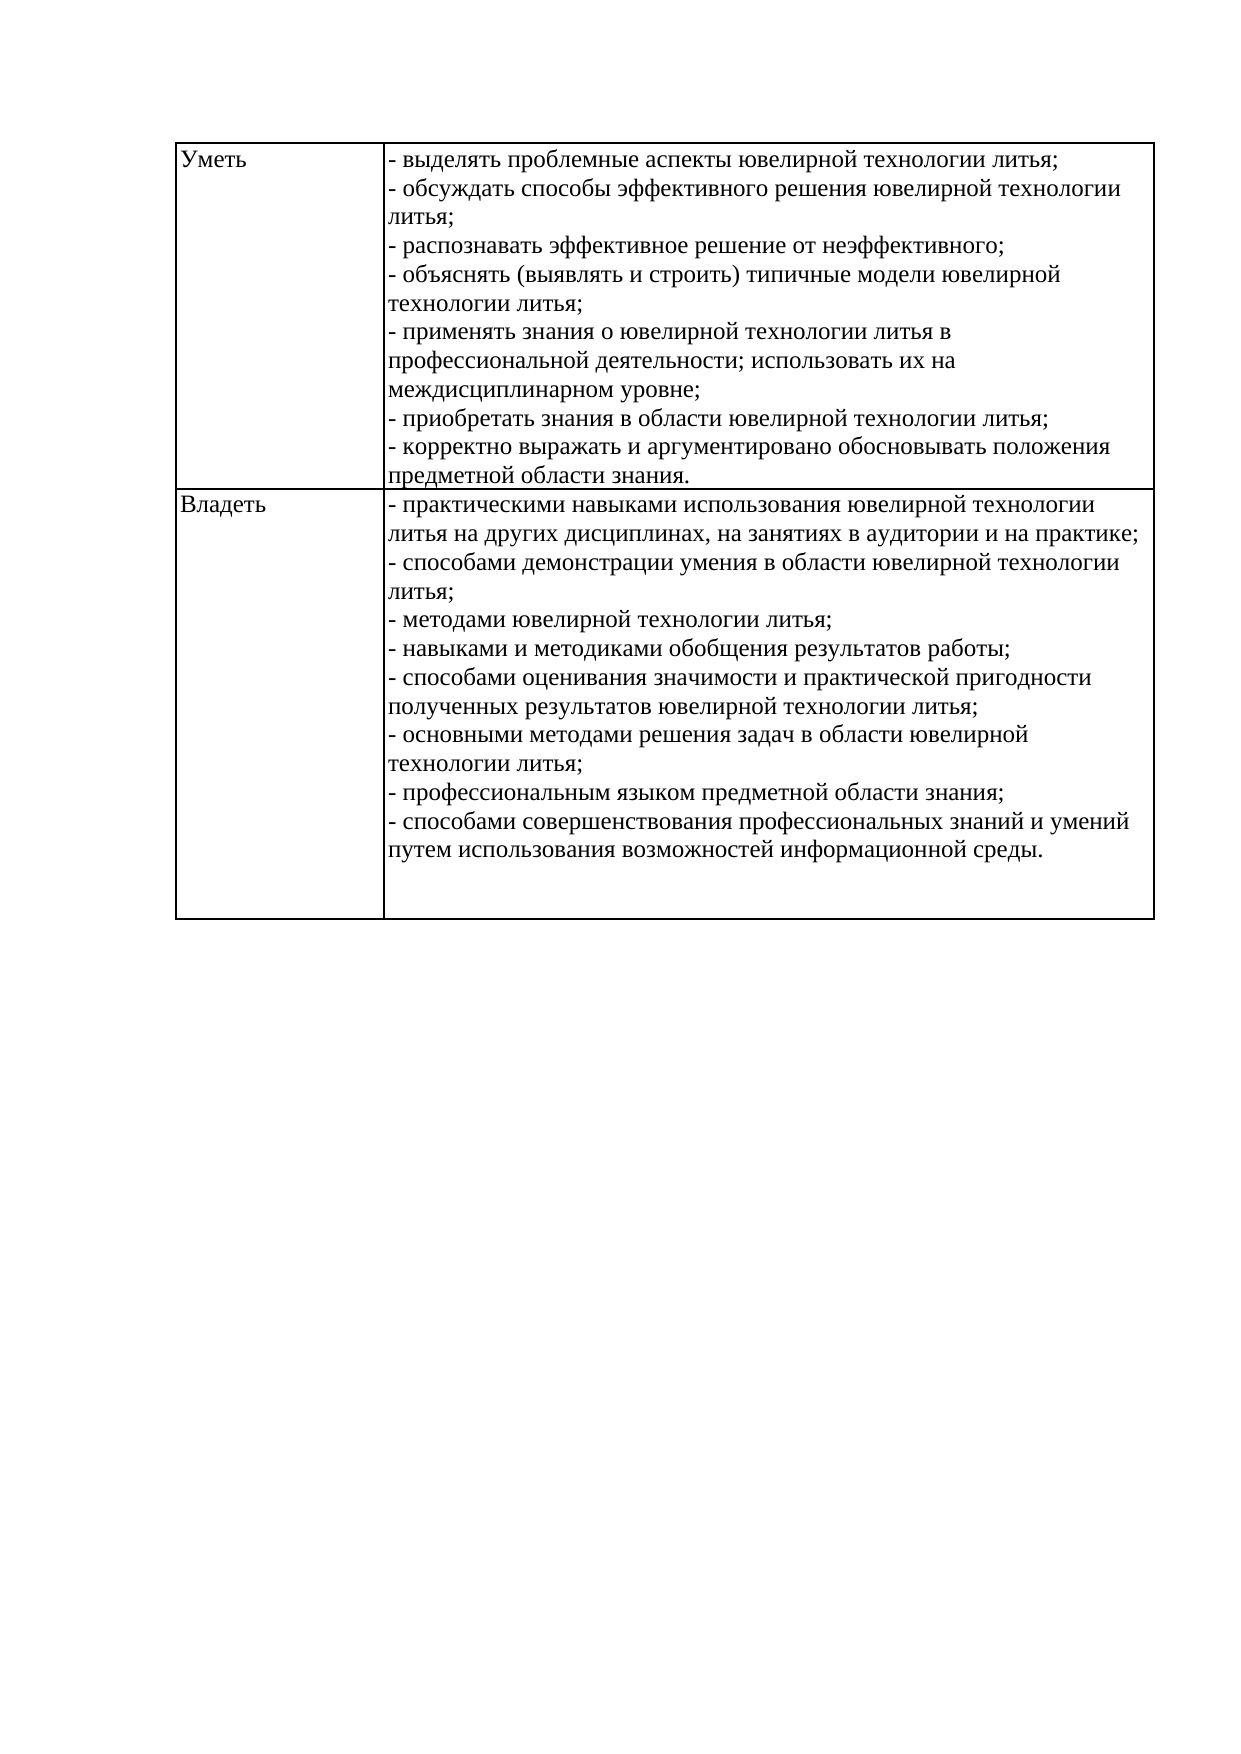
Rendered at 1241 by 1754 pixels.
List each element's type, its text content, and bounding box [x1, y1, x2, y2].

table_cell - практическими навыками использования ювелирной технологии литья на других дисциплинах, на занятиях в аудитории и на практике; - способами демонстрации умения в области ювелирной технологии литья; - методами ювелирной технологии литья; - навыками и методиками обобщения результатов работы; - способами оценивания значимости и практической пригодности полученных результатов ювелирной технологии литья; - основными методами решения задач в области ювелирной технологии литья; - профессиональным языком предметной области знания; - способами совершенствования профессиональных знаний и умений путем использования возможностей информационной среды. [385, 490, 1153, 918]
table_header - выделять проблемные аспекты ювелирной технологии литья; - обсуждать способы эффективного решения ювелирной технологии литья; - распознавать эффективное решение от неэффективного; - объяснять (выявлять и строить) типичные модели ювелирной технологии литья; - применять знания о ювелирной технологии литья в профессиональной деятельности; использовать их на междисциплинарном уровне; - приобретать знания в области ювелирной технологии литья; - корректно выражать и аргументировано обосновывать положения предметной области знания. [385, 144, 1153, 487]
table_header Уметь [177, 144, 383, 487]
table_cell Владеть [177, 490, 383, 918]
